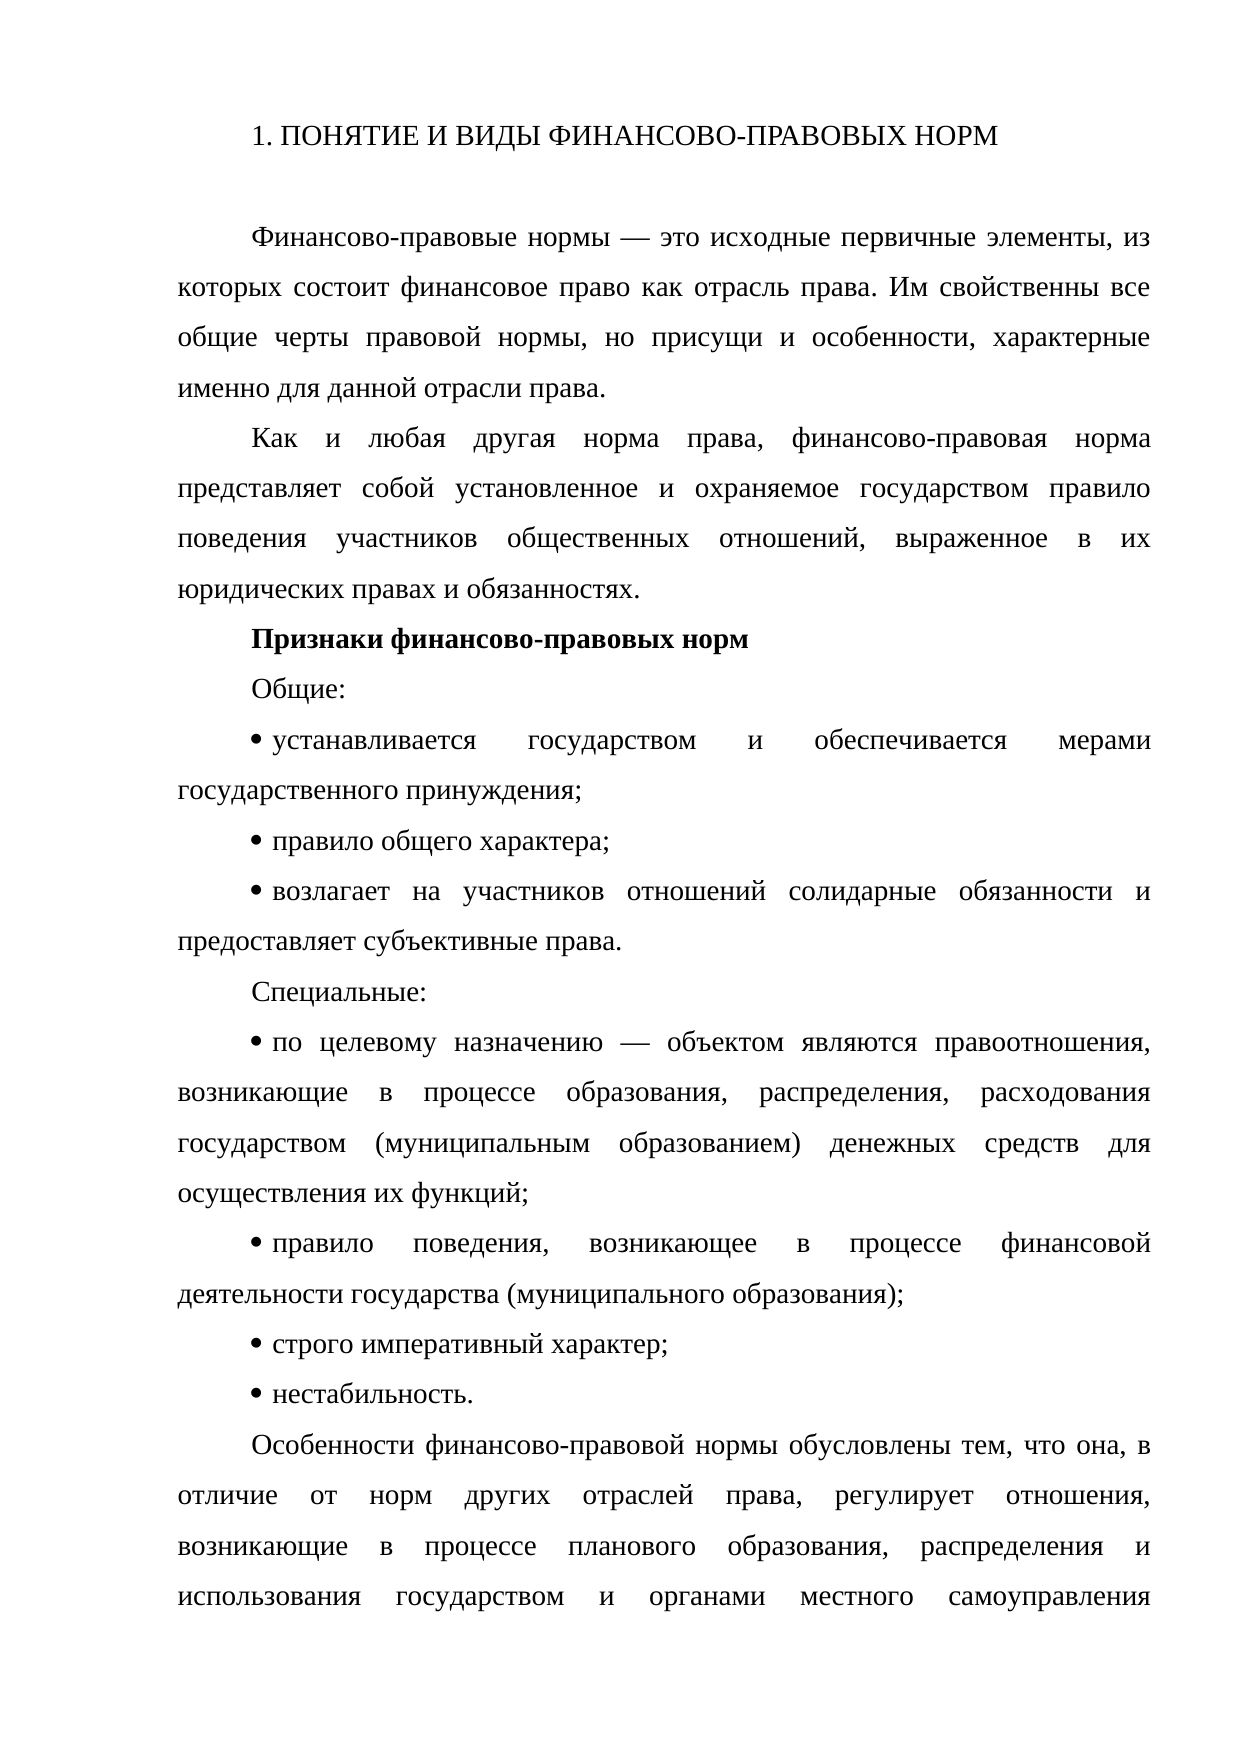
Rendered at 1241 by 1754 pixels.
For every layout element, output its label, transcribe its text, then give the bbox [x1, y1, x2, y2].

list по целевому назначению — объектом являются правоотношения, возникающие в процессе образования, распределения, расходования государством (муниципальным образованием) денежных средств для осуществления их функций; [177, 1024, 1152, 1209]
list нестабильность. [177, 1377, 1152, 1410]
list строго императивный характер; [177, 1326, 1152, 1360]
text Признаки финансово-правовых норм [177, 621, 1152, 655]
list возлагает на участников отношений солидарные обязанности и предоставляет субъективные права. [177, 873, 1152, 957]
text Как и любая другая норма права, финансово-правовая норма представляет собой установленное и охраняемое государством правило поведения участников общественных отношений, выраженное в их юридических правах и обязанностях. [177, 420, 1152, 604]
text Финансово-правовые нормы — это исходные первичные элементы, из которых состоит финансовое право как отрасль права. Им свойственны все общие черты правовой нормы, но присущи и особенности, характерные именно для данной отрасли права. [177, 219, 1152, 403]
text Общие: [177, 672, 1152, 705]
list правило поведения, возникающее в процессе финансовой деятельности государства (муниципального образования); [177, 1225, 1152, 1309]
list устанавливается государством и обеспечивается мерами государственного принуждения; [177, 722, 1152, 806]
text Специальные: [177, 974, 1152, 1007]
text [177, 1427, 1152, 1611]
subtitle 1. Понятие и виды финансово-правовых норм [177, 118, 1152, 152]
list правило общего характера; [177, 823, 1152, 856]
